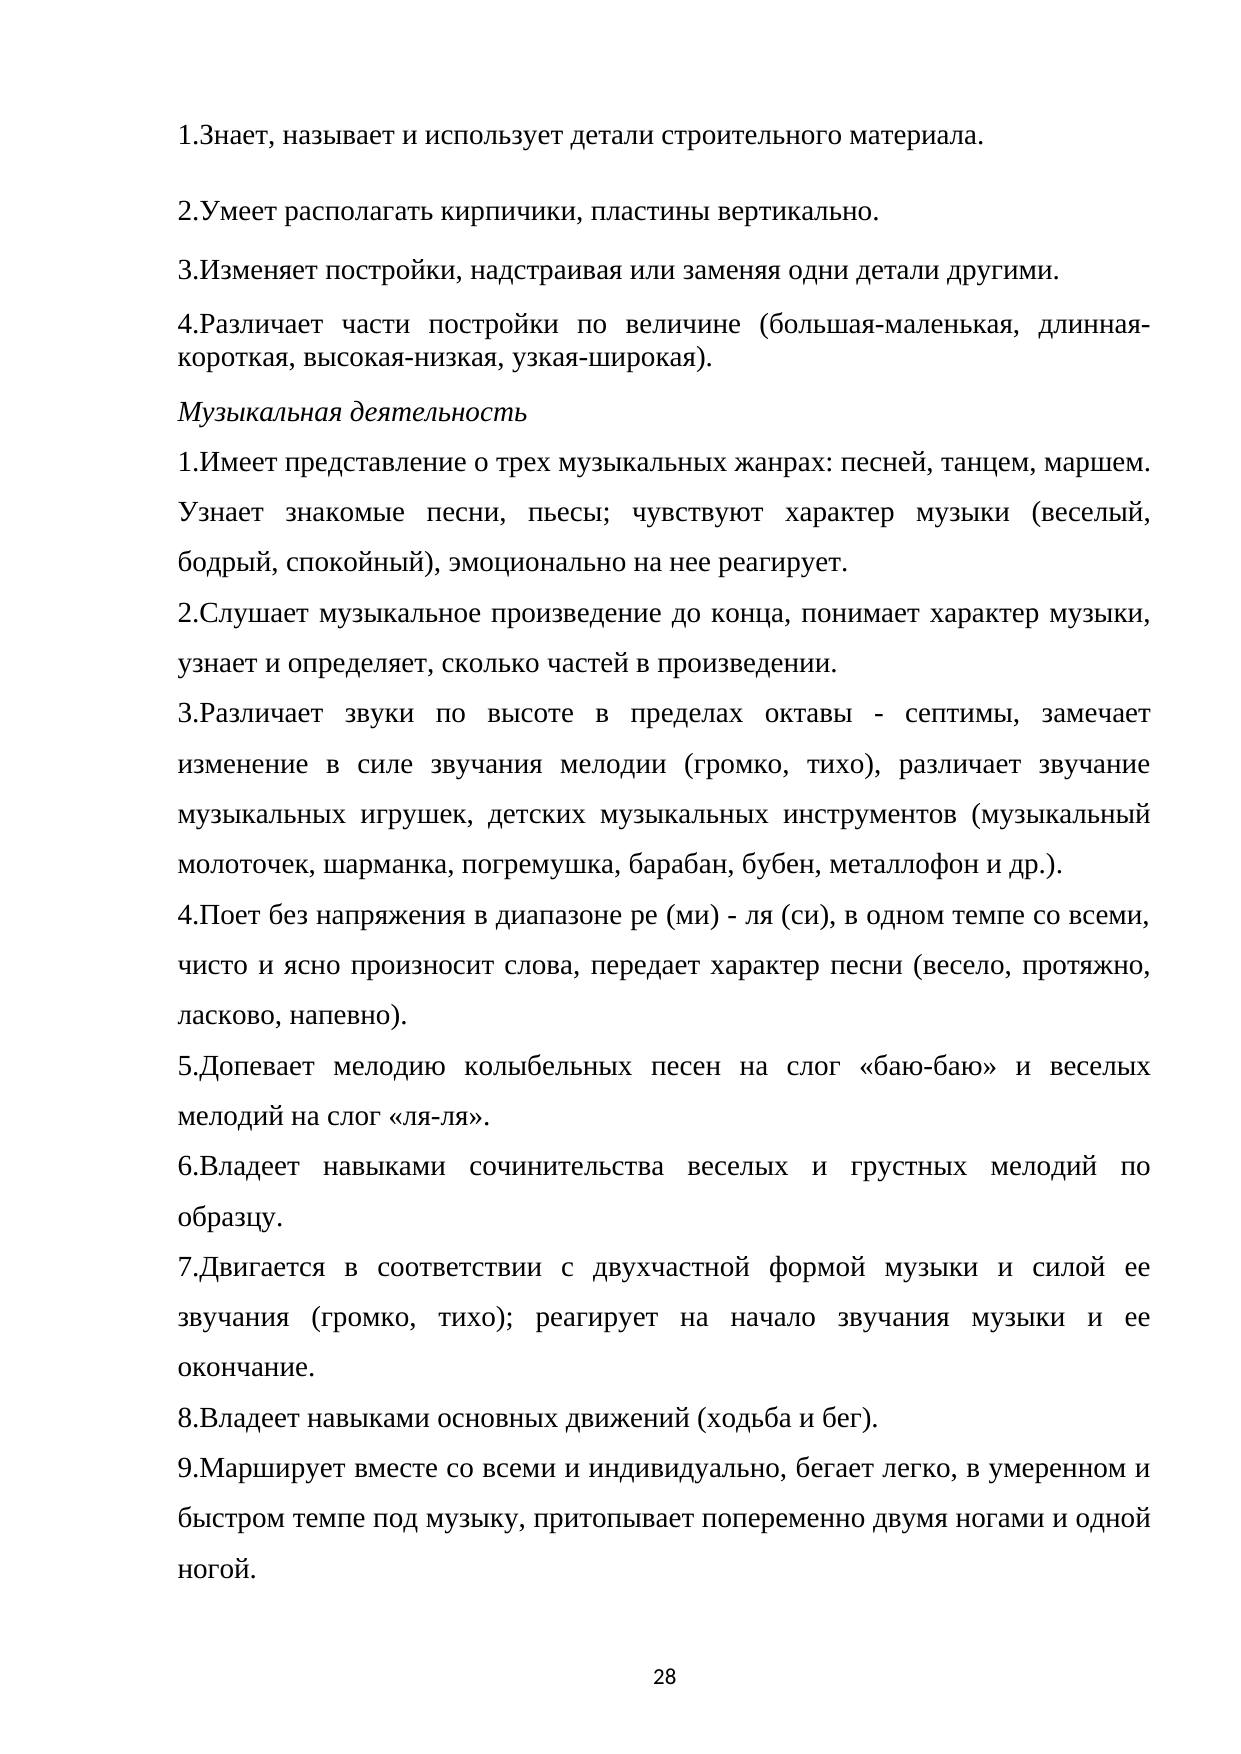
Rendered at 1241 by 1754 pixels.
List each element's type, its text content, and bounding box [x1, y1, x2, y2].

text 8.Владеет навыками основных движений (ходьба и бег). [177, 1400, 1152, 1433]
text 3.Изменяет постройки, надстраивая или заменяя одни детали другими. [177, 252, 1152, 286]
text Музыкальная деятельность [177, 394, 1152, 427]
text 1.Знает, называет и использует детали строительного материала. [177, 118, 1152, 151]
text 3.Различает звуки по высоте в пределах октавы - септимы, замечает изменение в силе звучания мелодии (громко, тихо), различает звучание музыкальных игрушек, детских музыкальных инструментов (музыкальный молоточек, шарманка, погремушка, барабан, бубен, металлофон и др.). [177, 696, 1152, 880]
text 4.Поет без напряжения в диапазоне ре (ми) - ля (си), в одном темпе со всеми, чисто и ясно произносит слова, передает характер песни (весело, протяжно, ласково, напевно). [177, 897, 1152, 1031]
text 4.Различает части постройки по величине (большая-маленькая, длинная-короткая, высокая-низкая, узкая-широкая). [177, 308, 1152, 373]
text 7.Двигается в соответствии с двухчастной формой музыки и силой ее звучания (громко, тихо); реагирует на начало звучания музыки и ее окончание. [177, 1249, 1152, 1383]
text 9.Марширует вместе со всеми и индивидуально, бегает легко, в умеренном и быстром темпе под музыку, притопывает попеременно двумя ногами и одной ногой. [177, 1450, 1152, 1584]
text 5.Допевает мелодию колыбельных песен на слог «баю-баю» и веселых мелодий на слог «ля-ля». [177, 1048, 1152, 1132]
text 6.Владеет навыками сочинительства веселых и грустных мелодий по образцу. [177, 1148, 1152, 1232]
text 1.Имеет представление о трех музыкальных жанрах: песней, танцем, маршем. Узнает знакомые песни, пьесы; чувствуют характер музыки (веселый, бодрый, спокойный), эмоционально на нее реагирует. [177, 444, 1152, 578]
text 2.Умеет располагать кирпичики, пластины вертикально. [177, 193, 1152, 226]
text 2.Слушает музыкальное произведение до конца, понимает характер музыки, узнает и определяет, сколько частей в произведении. [177, 595, 1152, 679]
